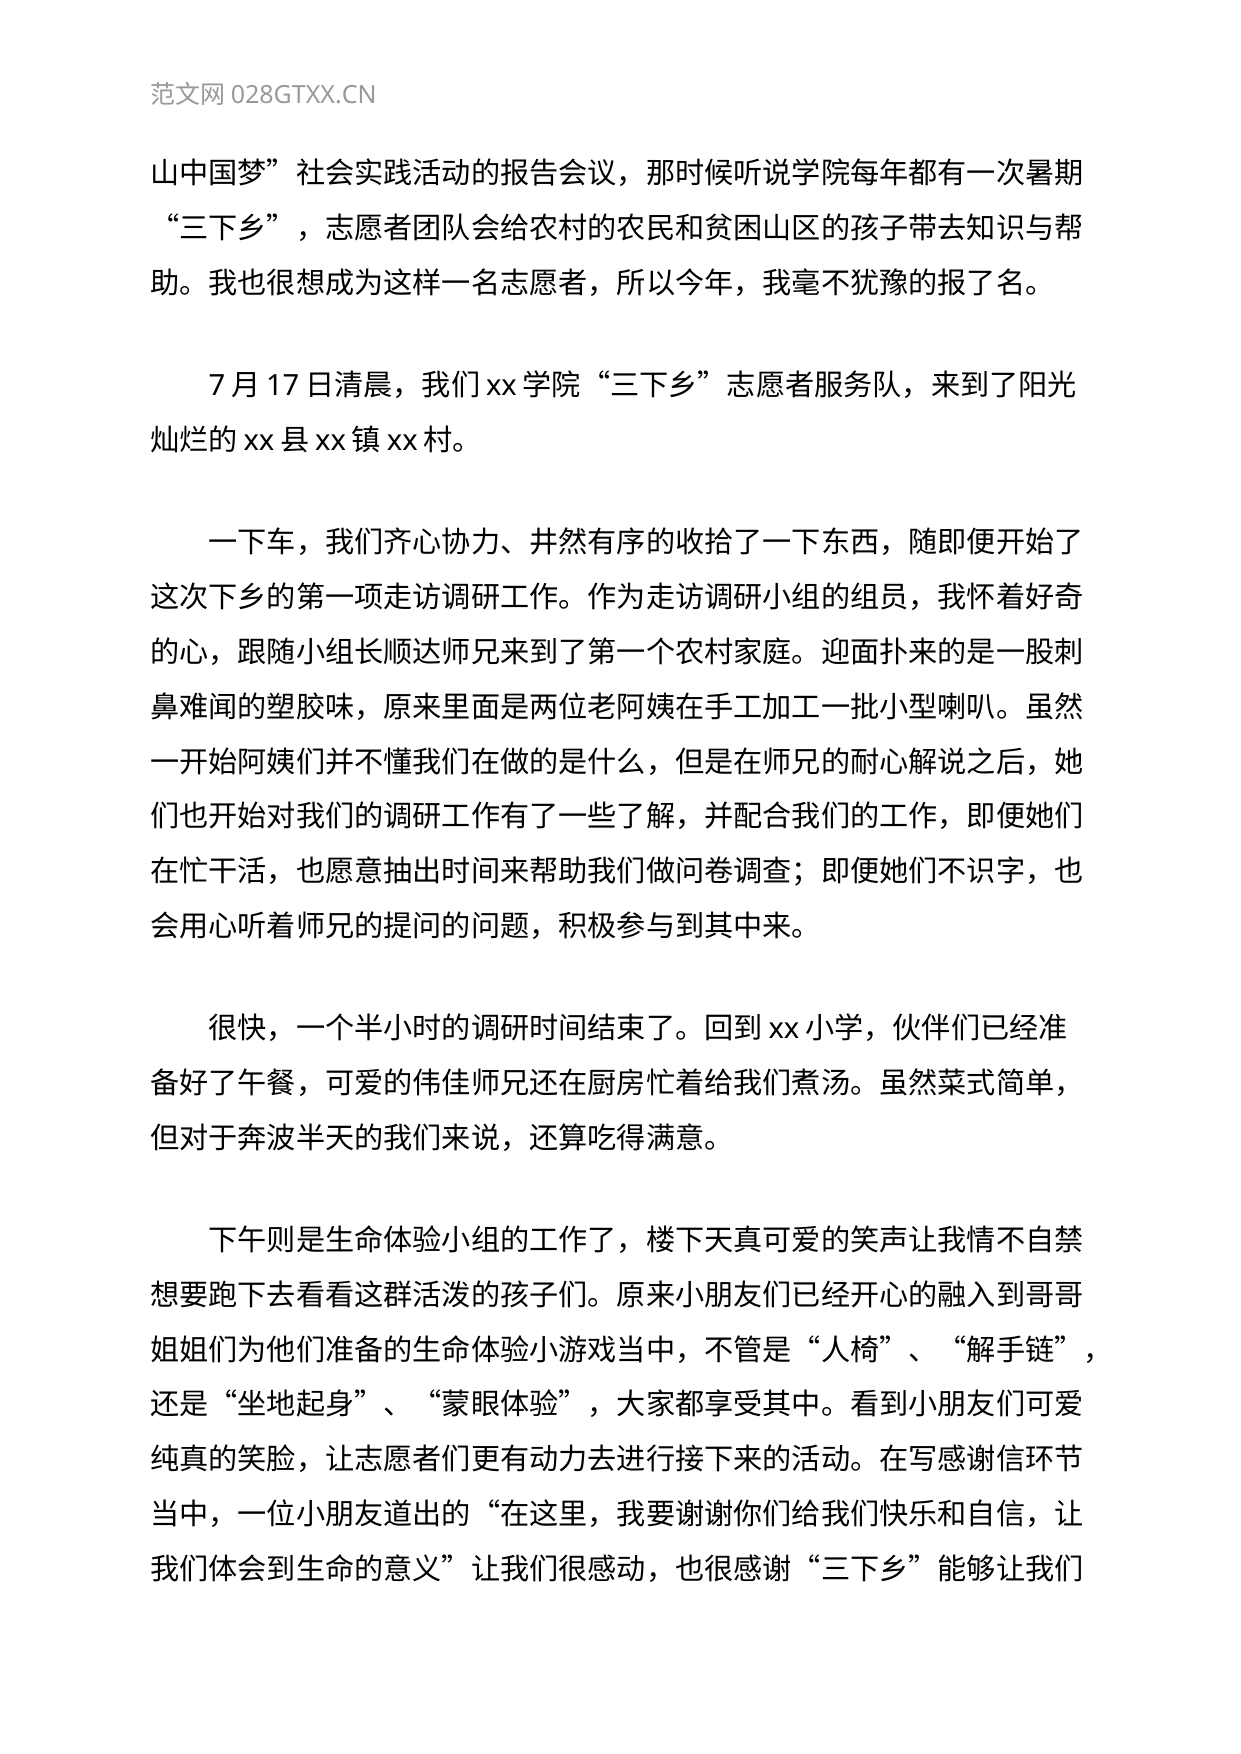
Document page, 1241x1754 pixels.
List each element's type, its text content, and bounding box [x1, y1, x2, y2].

text 一下车，我们齐心协力、井然有序的收拾了一下东西，随即便开始了这次下乡的第一项走访调研工作。作为走访调研小组的组员，我怀着好奇的心，跟随小组长顺达师兄来到了第一个农村家庭。迎面扑来的是一股刺鼻难闻的塑胶味，原来里面是两位老阿姨在手工加工一批小型喇叭。虽然一开始阿姨们并不懂我们在做的是什么，但是在师兄的耐心解说之后，她们也开始对我们的调研工作有了一些了解，并配合我们的工作，即便她们在忙干活，也愿意抽出时间来帮助我们做问卷调查；即便她们不识字，也会用心听着师兄的提问的问题，积极参与到其中来。 [150, 518, 1090, 945]
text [150, 150, 1090, 302]
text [150, 1216, 1090, 1588]
text 7月17日清晨，我们xx学院“三下乡”志愿者服务队，来到了阳光灿烂的xx县xx镇xx村。 [150, 362, 1090, 459]
text 很快，一个半小时的调研时间结束了。回到xx小学，伙伴们已经准备好了午餐，可爱的伟佳师兄还在厨房忙着给我们煮汤。虽然菜式简单，但对于奔波半天的我们来说，还算吃得满意。 [150, 1004, 1090, 1157]
